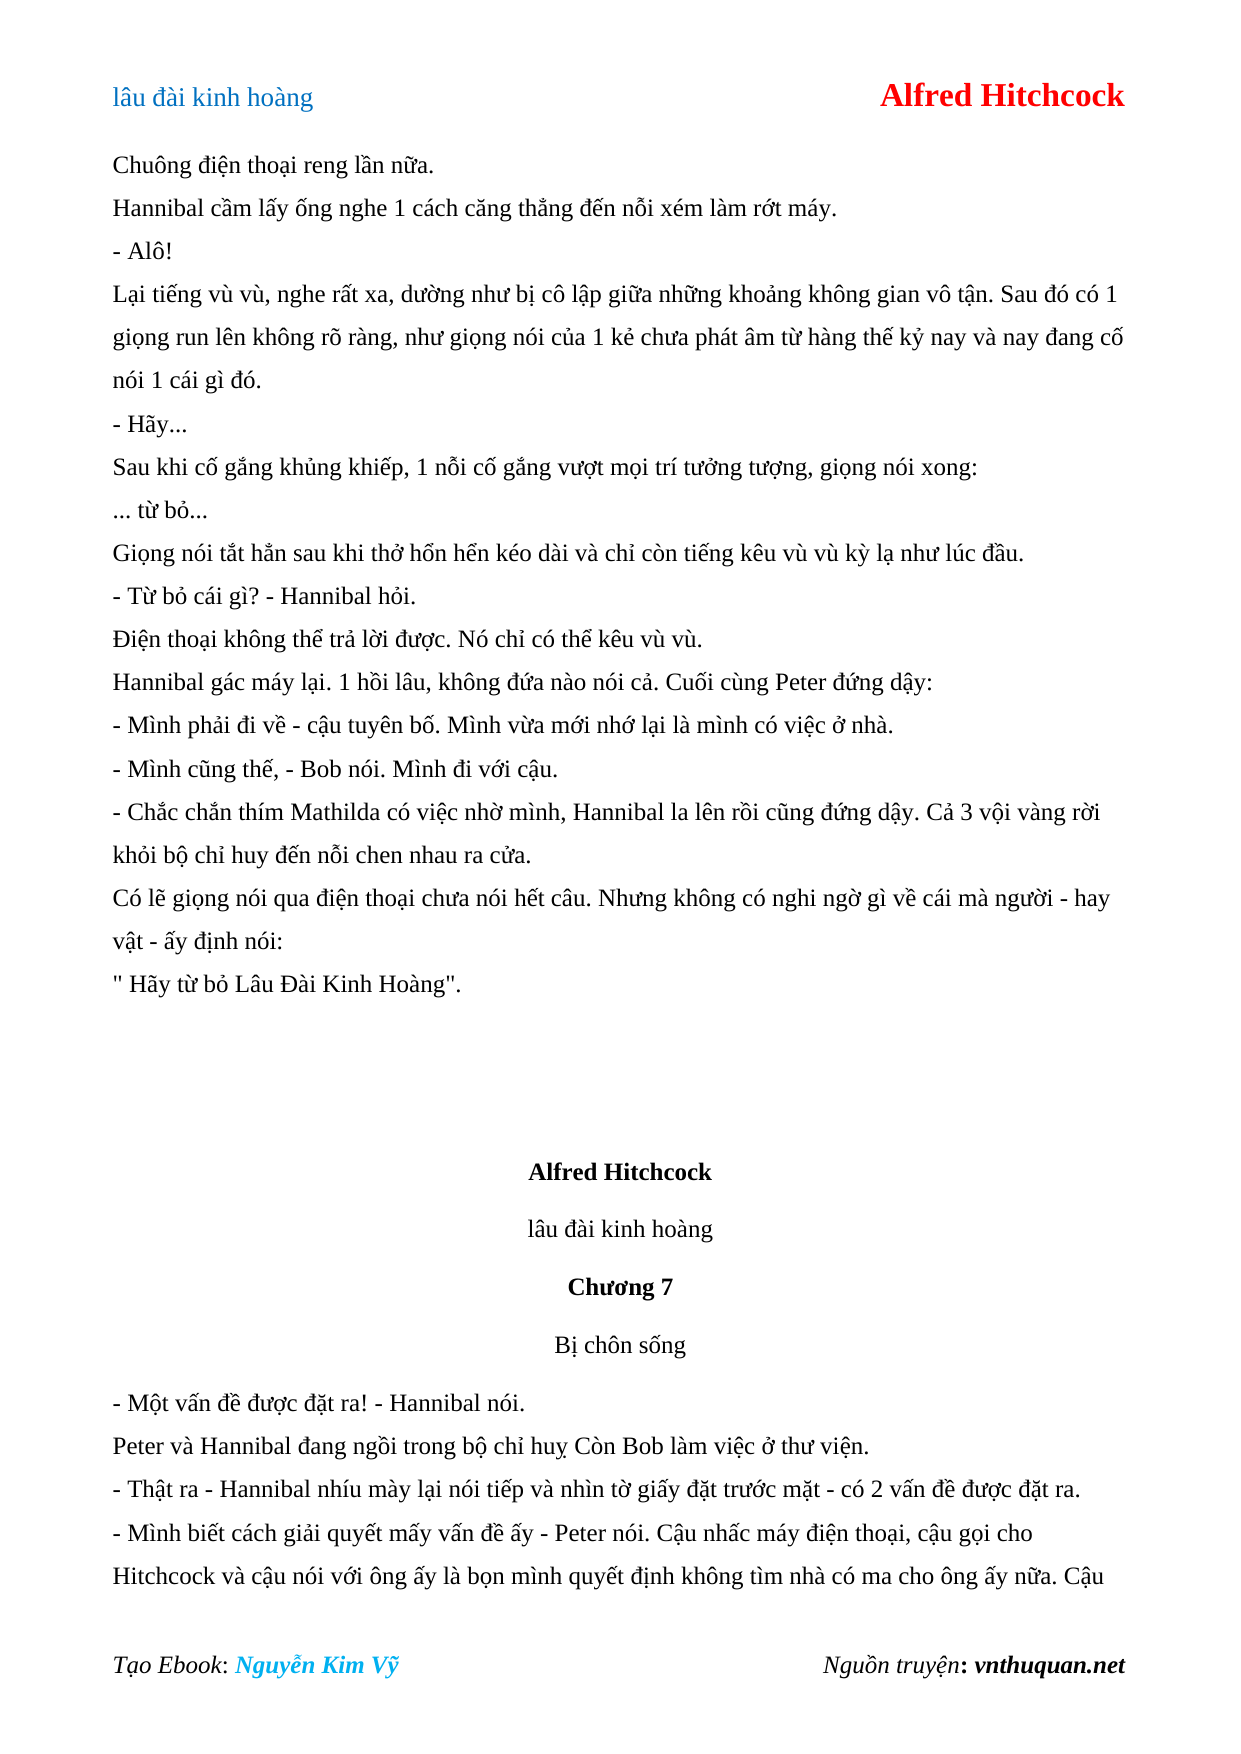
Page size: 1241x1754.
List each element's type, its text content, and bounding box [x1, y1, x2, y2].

text lâu đài kinh hoàng [112, 1214, 1128, 1243]
text Bị chôn sống [112, 1330, 1128, 1359]
text Alfred Hitchcock [112, 1157, 1128, 1185]
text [112, 150, 1128, 1084]
text Chương 7 [112, 1272, 1128, 1301]
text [112, 1388, 1128, 1589]
